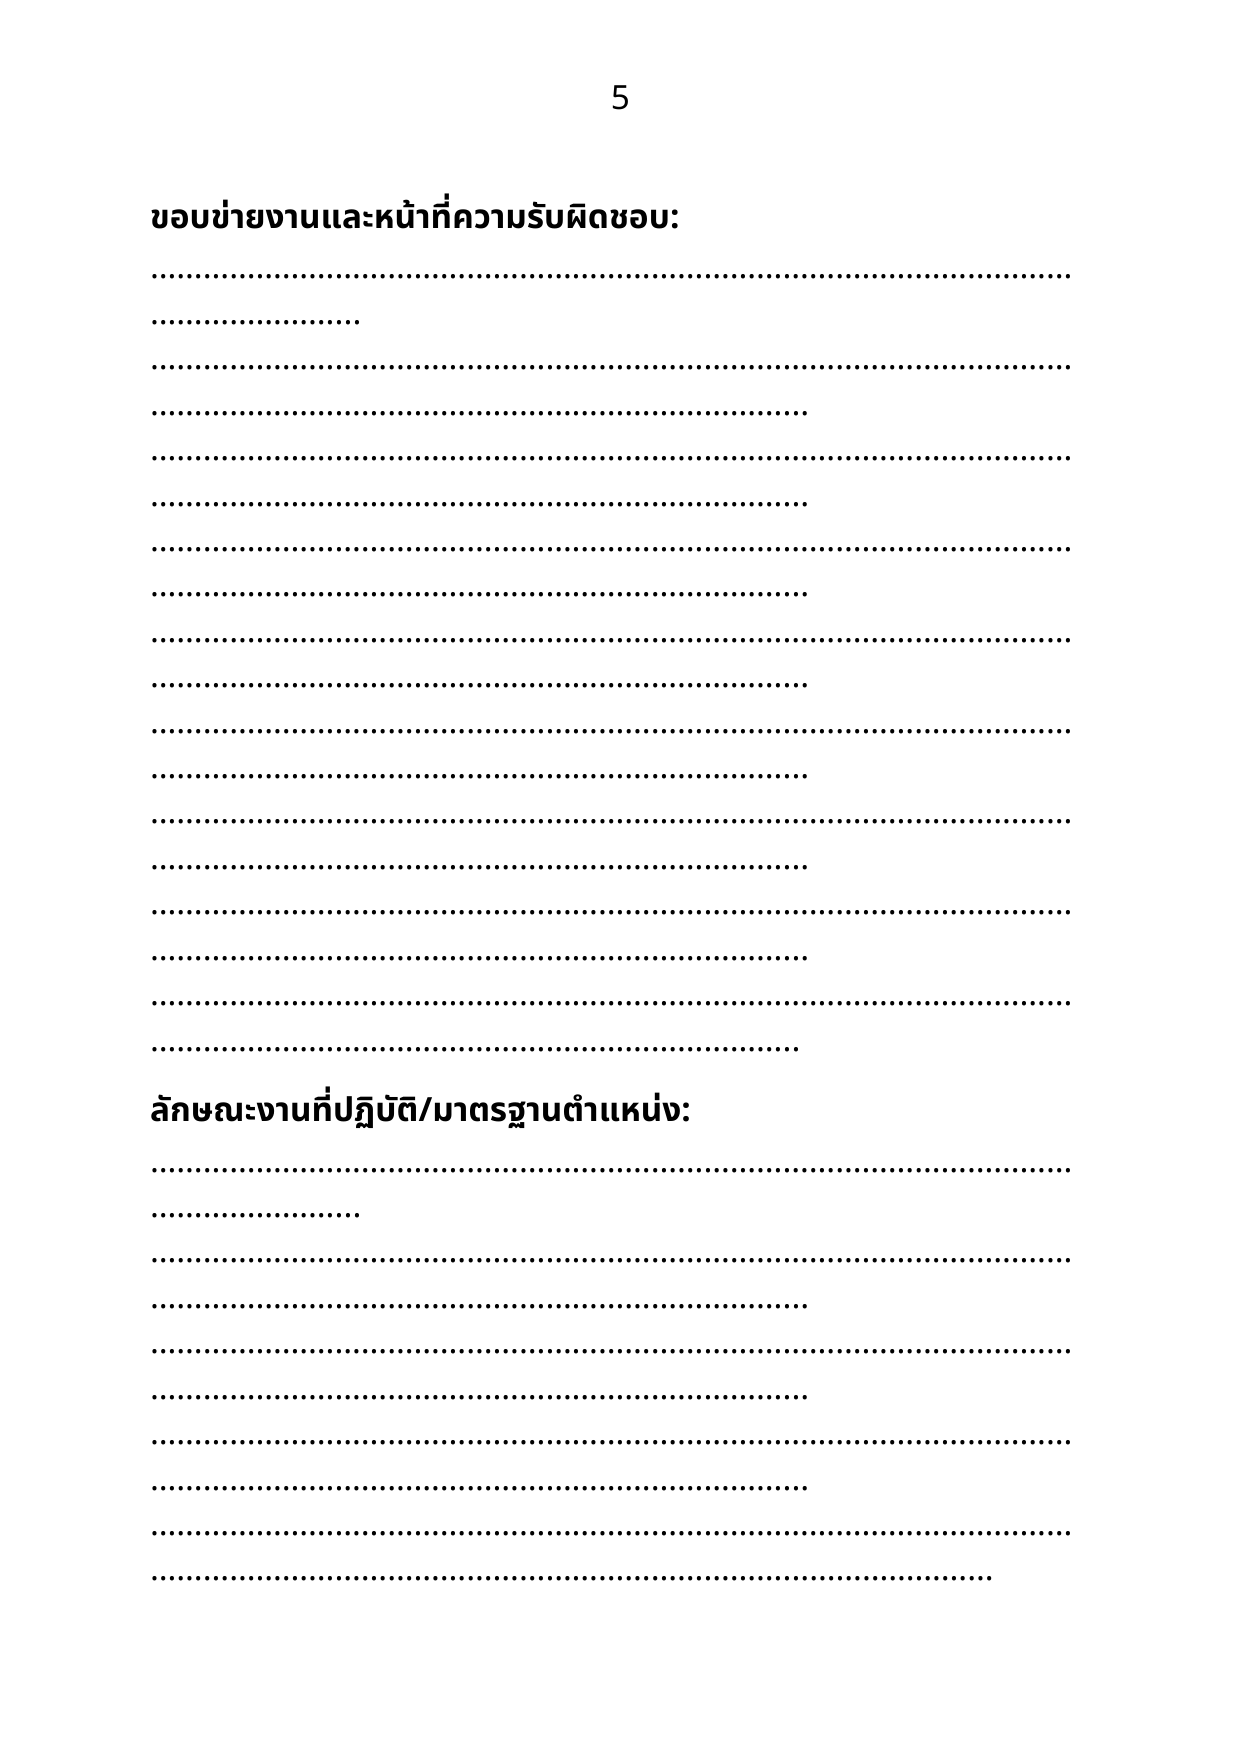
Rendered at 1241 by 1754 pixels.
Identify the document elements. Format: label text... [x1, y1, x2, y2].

text ขอบข่ายงานและหน้าที่ความรับผิดชอบ: [150, 193, 1090, 243]
text ลักษณะงานที่ปฏิบัติ/มาตรฐานตำแหน่ง: [150, 1086, 1090, 1136]
text ………………………………………………………………………………………………………………...……………………………………………………………………………………………………………………………………………………………...……………………………………………………………………………………………………………………………………………………………...……………………………………………………………………………………………………………………………………………………………...……………………………………………………………………………………………………………………………………………………………...………………… [150, 1136, 1090, 1591]
text ………………………………………………………………………………………………………………...……………………………………………………………………………………………………………………………………………………………...……………………………………………………………………………………………………………………………………………………………...……………………………………………………………………………………………………………………………………………………………...……………………………………………………………………………………………………………………………………………………………...……………………………………………………………………………………………………………………………………………………………...……………………………………………………………………………………………………………………………………………………………...……………………………………………………………………………………………………………………………………………………………...…………………………………………………………………………………………………………………………………………………………….. [150, 243, 1090, 1061]
